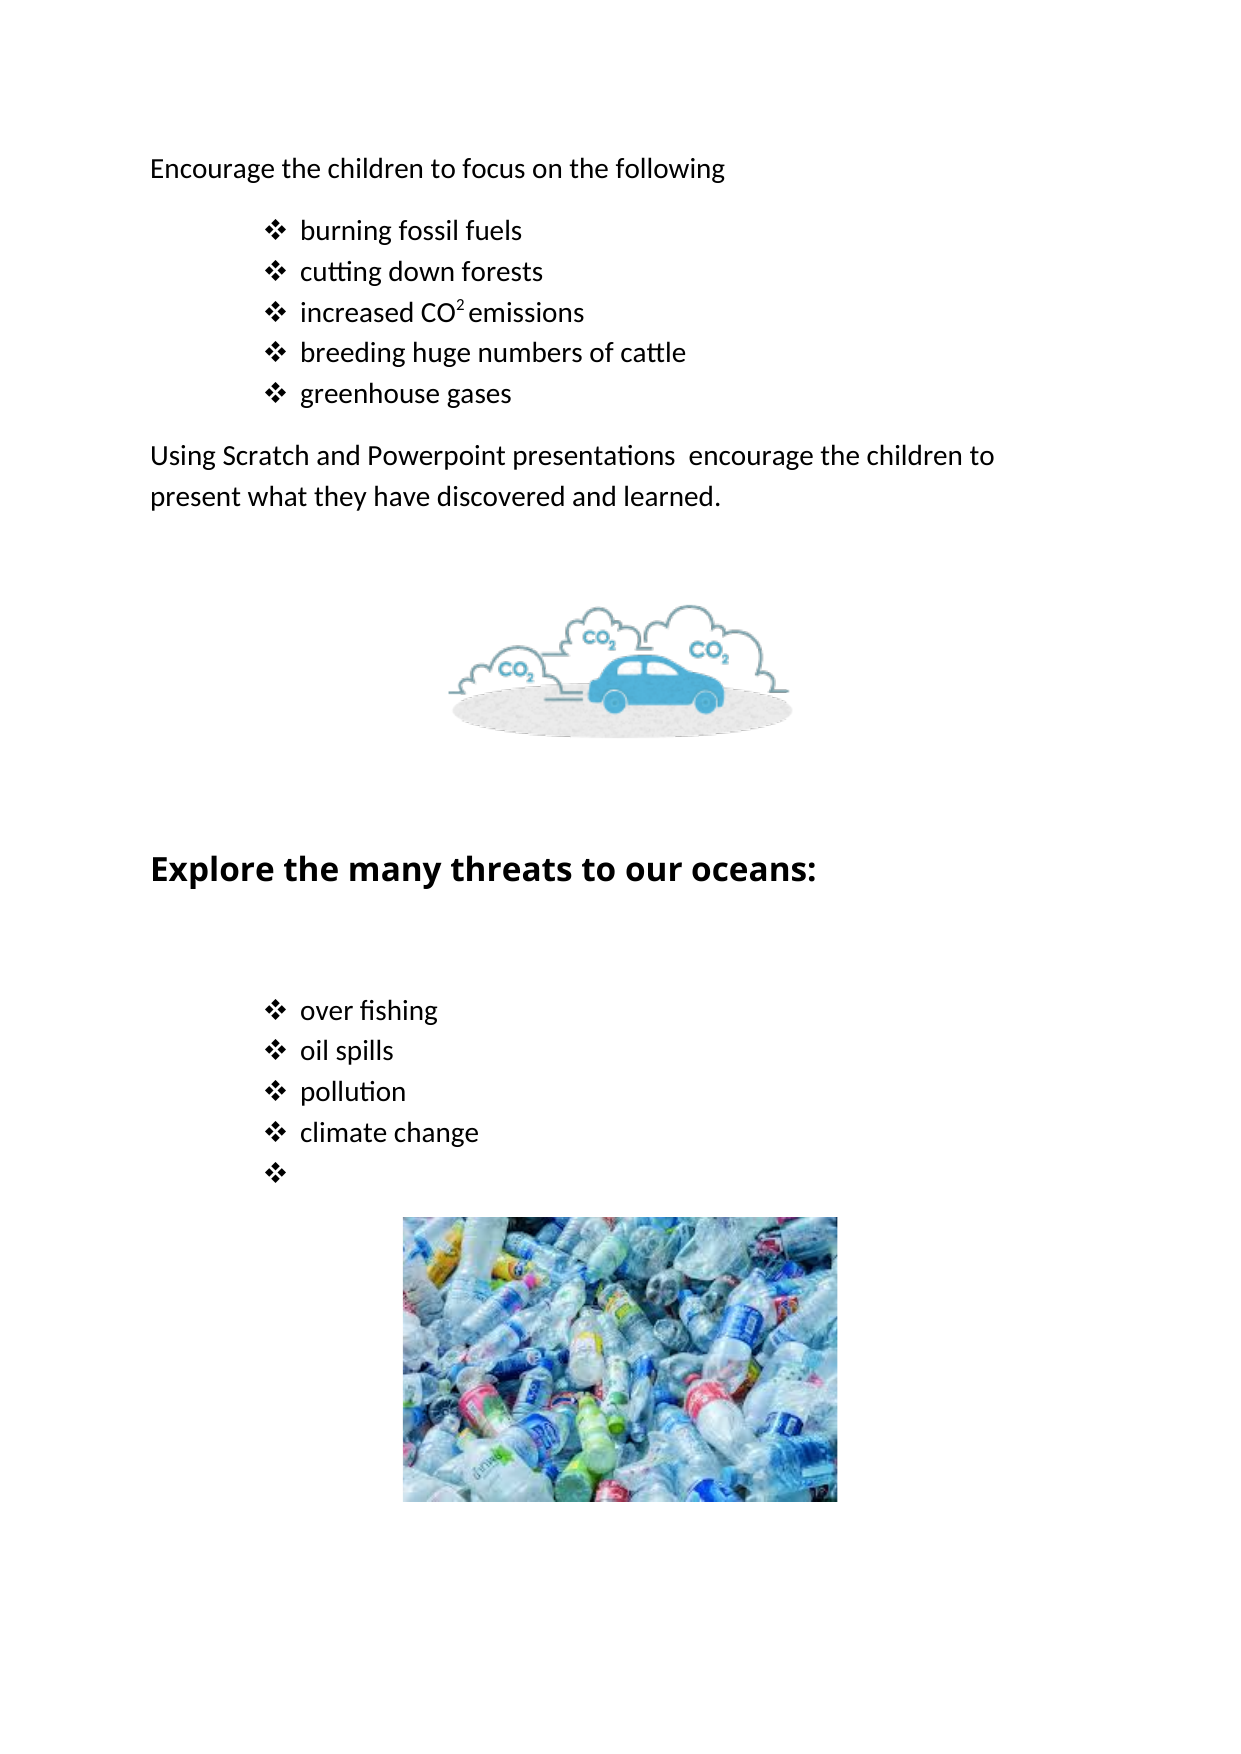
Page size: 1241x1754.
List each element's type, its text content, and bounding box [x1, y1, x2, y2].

list cutting down forests [262, 253, 1090, 288]
list greenhouse gases [262, 376, 1090, 411]
list breeding huge numbers of cattle [262, 334, 1090, 370]
text Using Scratch and Powerpoint presentations encourage the children to present what they have discovered and learned. [150, 437, 1090, 514]
list pollution [262, 1073, 1090, 1109]
list burning fossil fuels [262, 212, 1090, 247]
text Encourage the children to focus on the following [150, 150, 1090, 186]
list increased CO2 emissions [262, 294, 1090, 329]
list over fishing [262, 992, 1090, 1027]
picture [402, 1217, 838, 1502]
text Explore the many threats to our oceans: [150, 846, 1090, 891]
list climate change [262, 1114, 1090, 1150]
picture [436, 540, 804, 759]
list oil spills [262, 1032, 1090, 1068]
